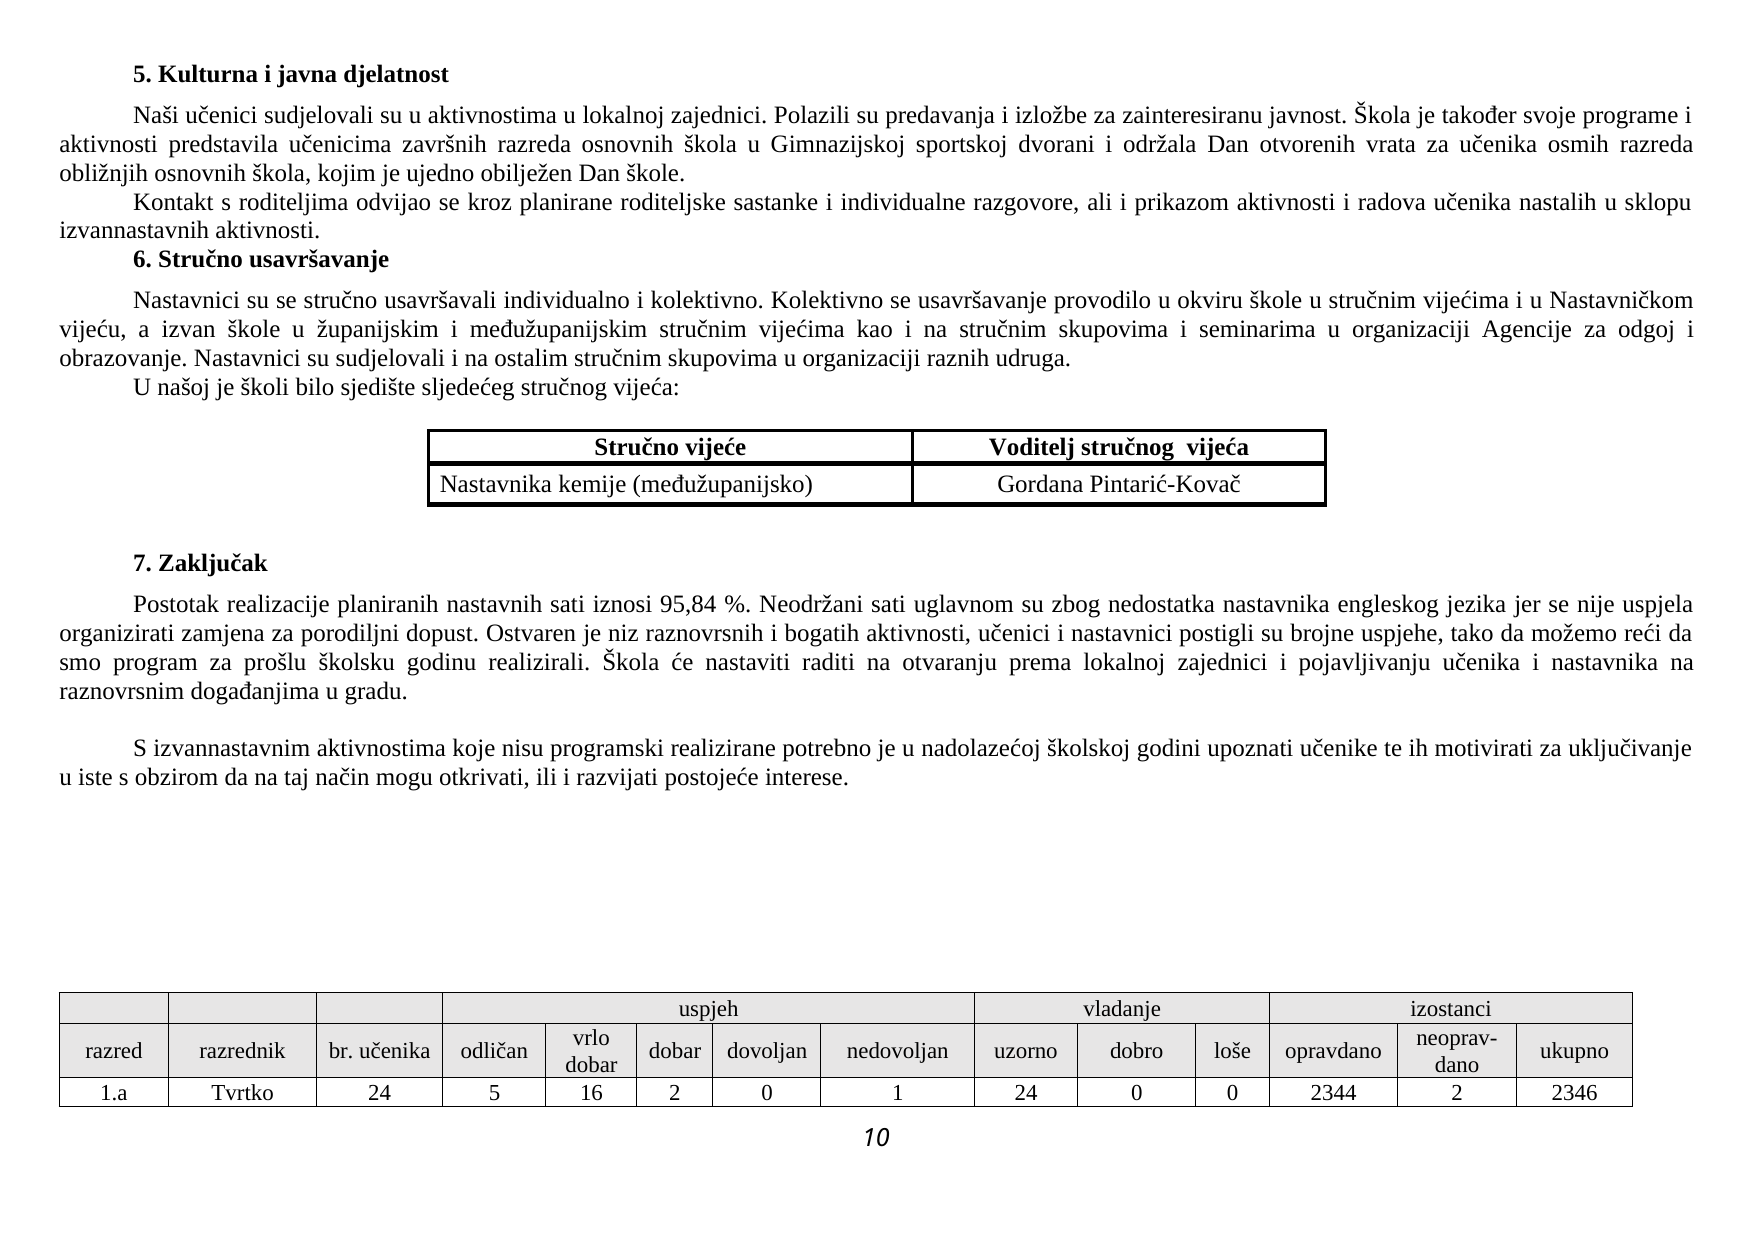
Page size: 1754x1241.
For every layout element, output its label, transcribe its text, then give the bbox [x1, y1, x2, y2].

table_cell 16 [546, 1078, 636, 1106]
table_cell 5 [443, 1078, 545, 1106]
table_header Voditelj stručnog vijeća [914, 432, 1324, 461]
table_cell uzorno [975, 1024, 1077, 1077]
table_header uspjeh [443, 993, 974, 1023]
text U našoj je školi bilo sjedište sljedećeg stručnog vijeća: [59, 372, 1695, 400]
table_header [60, 993, 168, 1023]
text Kontakt s roditeljima odvijao se kroz planirane roditeljske sastanke i individualne razgovore, ali i prikazom aktivnosti i radova učenika nastalih u sklopu izvannastavnih aktivnosti. [59, 187, 1695, 244]
table_cell razrednik [169, 1024, 316, 1077]
table_cell ukupno [1517, 1024, 1632, 1077]
subtitle 6. Stručno usavršavanje [59, 244, 1695, 273]
table_cell dobar [637, 1024, 712, 1077]
table_cell razred [60, 1024, 168, 1077]
text Postotak realizacije planiranih nastavnih sati iznosi 95,84 %. Neodržani sati uglavnom su zbog nedostatka nastavnika engleskog jezika jer se nije uspjela organizirati zamjena za porodiljni dopust. Ostvaren je niz raznovrsnih i bogatih aktivnosti, učenici i nastavnici postigli su brojne uspjehe, tako da možemo reći da smo program za prošlu školsku godinu realizirali. Škola će nastaviti raditi na otvaranju prema lokalnoj zajednici i pojavljivanju učenika i nastavnika na raznovrsnim događanjima u gradu. [59, 589, 1695, 704]
table_header Stručno vijeće [430, 432, 911, 461]
table_cell 2 [637, 1078, 712, 1106]
table_cell odličan [443, 1024, 545, 1077]
table_cell 24 [317, 1078, 442, 1106]
table_cell 1.a [60, 1078, 168, 1106]
subtitle 5. Kulturna i javna djelatnost [59, 59, 1695, 88]
table_cell 0 [1196, 1078, 1269, 1106]
table_cell Nastavnika kemije (međužupanijsko) [430, 466, 911, 502]
table_cell 2 [1398, 1078, 1516, 1106]
table_header [169, 993, 316, 1023]
text S izvannastavnim aktivnostima koje nisu programski realizirane potrebno je u nadolazećoj školskoj godini upoznati učenike te ih motivirati za uključivanje u iste s obzirom da na taj način mogu otkrivati, ili i razvijati postojeće interese. [59, 733, 1695, 791]
table_cell opravdano [1270, 1024, 1397, 1077]
table_cell 24 [975, 1078, 1077, 1106]
table_cell dobro [1078, 1024, 1195, 1077]
table_cell Gordana Pintarić-Kovač [914, 466, 1324, 502]
table_cell Tvrtko Milunović [169, 1078, 316, 1106]
table_cell nedovoljan [821, 1024, 974, 1077]
table_cell loše [1196, 1024, 1269, 1077]
table_cell 2344 [1270, 1078, 1397, 1106]
subtitle 7. Zaključak [59, 548, 1695, 577]
table_cell vrlo dobar [546, 1024, 636, 1077]
table_header izostanci [1270, 993, 1632, 1023]
table_cell neoprav- dano [1398, 1024, 1516, 1077]
text Nastavnici su se stručno usavršavali individualno i kolektivno. Kolektivno se usavršavanje provodilo u okviru škole u stručnim vijećima i u Nastavničkom vijeću, a izvan škole u županijskim i međužupanijskim stručnim vijećima kao i na stručnim skupovima i seminarima u organizaciji Agencije za odgoj i obrazovanje. Nastavnici su sudjelovali i na ostalim stručnim skupovima u organizaciji raznih udruga. [59, 285, 1695, 372]
table_cell 1 [821, 1078, 974, 1106]
table_cell 0 [713, 1078, 820, 1106]
table_cell br. učenika [317, 1024, 442, 1077]
table_cell dovoljan [713, 1024, 820, 1077]
text Naši učenici sudjelovali su u aktivnostima u lokalnoj zajednici. Polazili su predavanja i izložbe za zainteresiranu javnost. Škola je također svoje programe i aktivnosti predstavila učenicima završnih razreda osnovnih škola u Gimnazijskoj sportskoj dvorani i održala Dan otvorenih vrata za učenika osmih razreda obližnjih osnovnih škola, kojim je ujedno obilježen Dan škole. [59, 100, 1695, 187]
table_header vladanje [975, 993, 1269, 1023]
table_cell 0 [1078, 1078, 1195, 1106]
table_cell 2346 [1517, 1078, 1632, 1106]
table_header [317, 993, 442, 1023]
